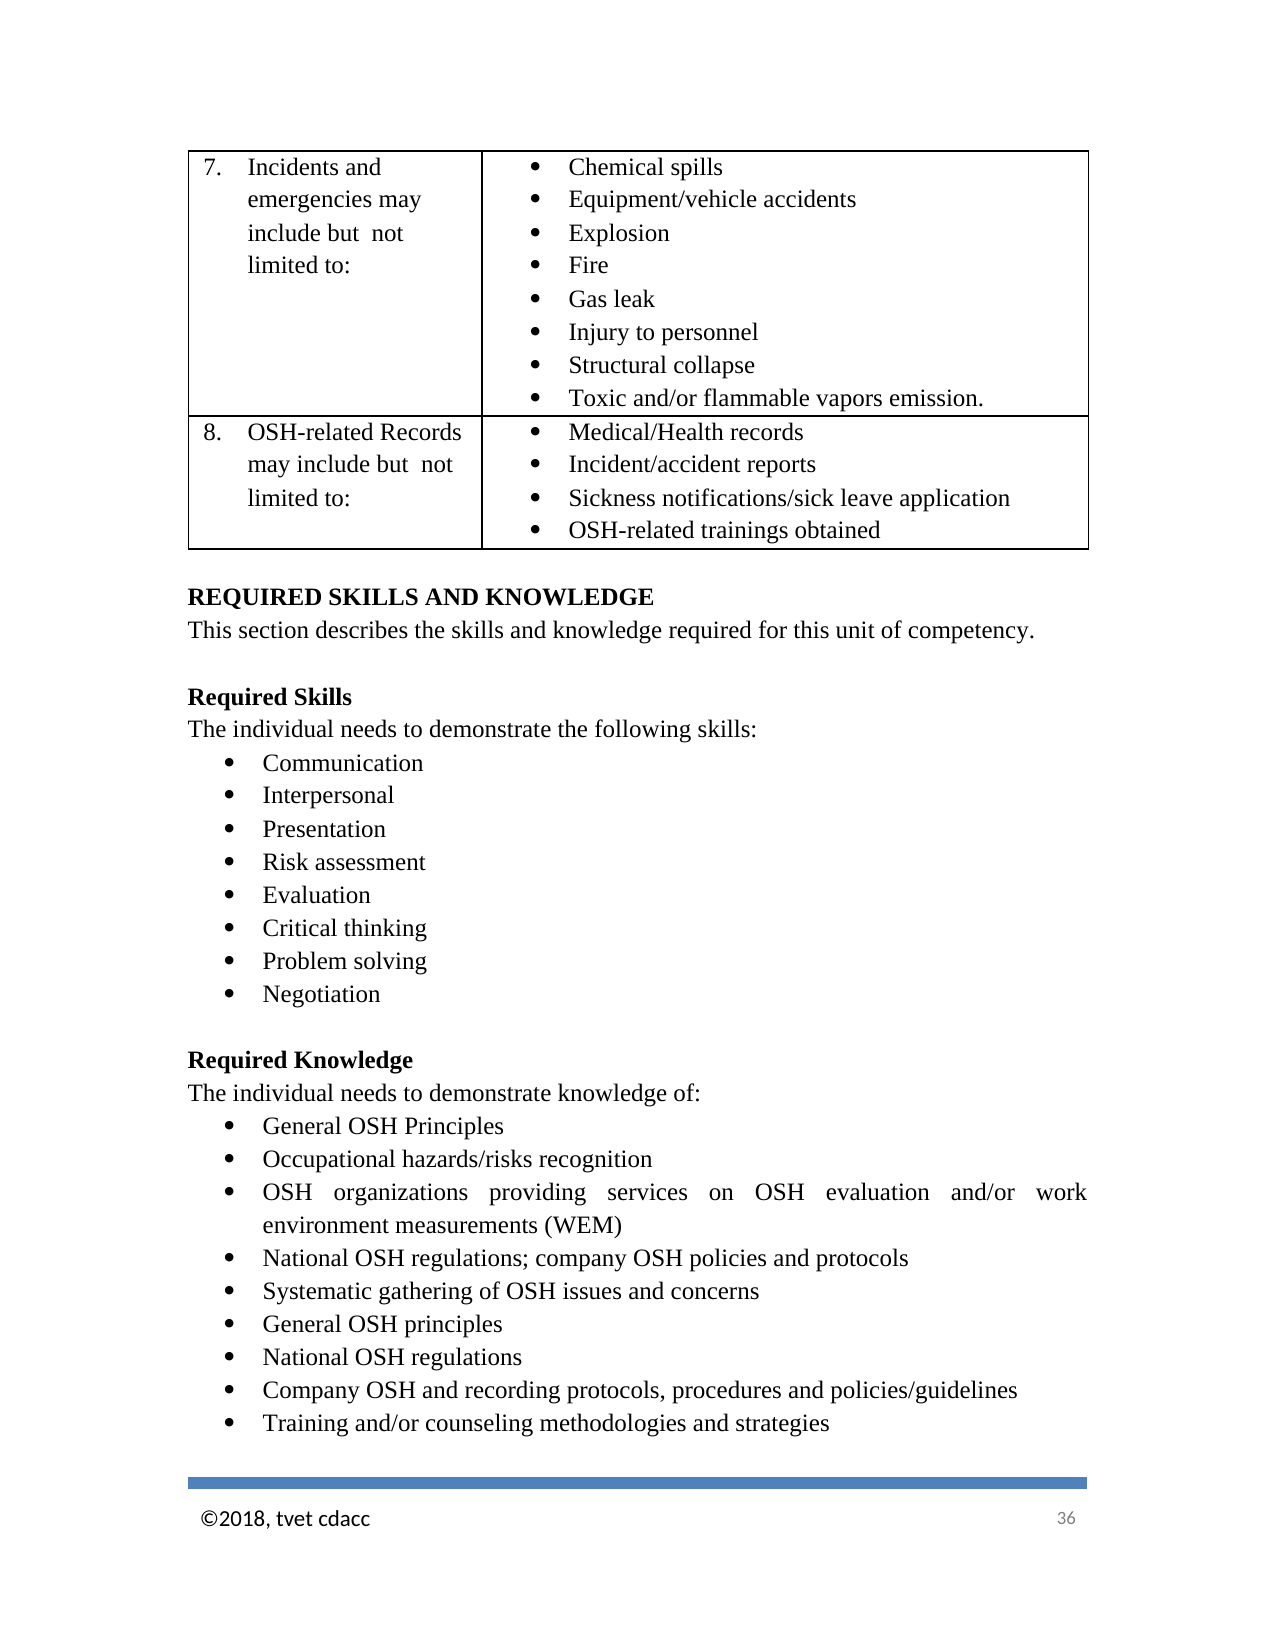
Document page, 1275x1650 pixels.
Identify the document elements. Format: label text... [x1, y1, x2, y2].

text This section describes the skills and knowledge required for this unit of competency. [187, 616, 1087, 644]
table_cell Chemical spills Equipment/vehicle accidents Explosion Fire Gas leak Injury to personnel Structural collapse Toxic and/or flammable vapors emission. [483, 152, 1088, 415]
list Training and/or counseling methodologies and strategies [225, 1408, 1087, 1437]
list Presentation [225, 814, 1087, 842]
list OSH organizations providing services on OSH evaluation and/or work environment measurements (WEM) [225, 1177, 1087, 1239]
list General OSH principles [225, 1309, 1087, 1338]
table_cell Medical/Health records Incident/accident reports Sickness notifications/sick leave application OSH-related trainings obtained [483, 417, 1088, 548]
list National OSH regulations; company OSH policies and protocols [225, 1243, 1087, 1272]
list Company OSH and recording protocols, procedures and policies/guidelines [225, 1375, 1087, 1404]
list Risk assessment [225, 847, 1087, 875]
table_cell Incidents and emergencies may include but not limited to: [189, 152, 481, 415]
list Interpersonal [225, 781, 1087, 809]
list Systematic gathering of OSH issues and concerns [225, 1276, 1087, 1305]
list Occupational hazards/risks recognition [225, 1144, 1087, 1173]
text Required Skills [187, 682, 1087, 710]
list Critical thinking [225, 913, 1087, 941]
text The individual needs to demonstrate knowledge of: [187, 1078, 1087, 1107]
text REQUIRED SKILLS AND KNOWLEDGE [187, 582, 1087, 611]
list Evaluation [225, 880, 1087, 908]
text The individual needs to demonstrate the following skills: [187, 714, 1087, 743]
list General OSH Principles [225, 1111, 1087, 1139]
table_cell OSH-related Records may include but not limited to: [189, 417, 481, 548]
list Communication [225, 748, 1087, 776]
list National OSH regulations [225, 1342, 1087, 1371]
text Required Knowledge [187, 1045, 1087, 1073]
list Problem solving [225, 946, 1087, 974]
list Negotiation [225, 979, 1087, 1007]
